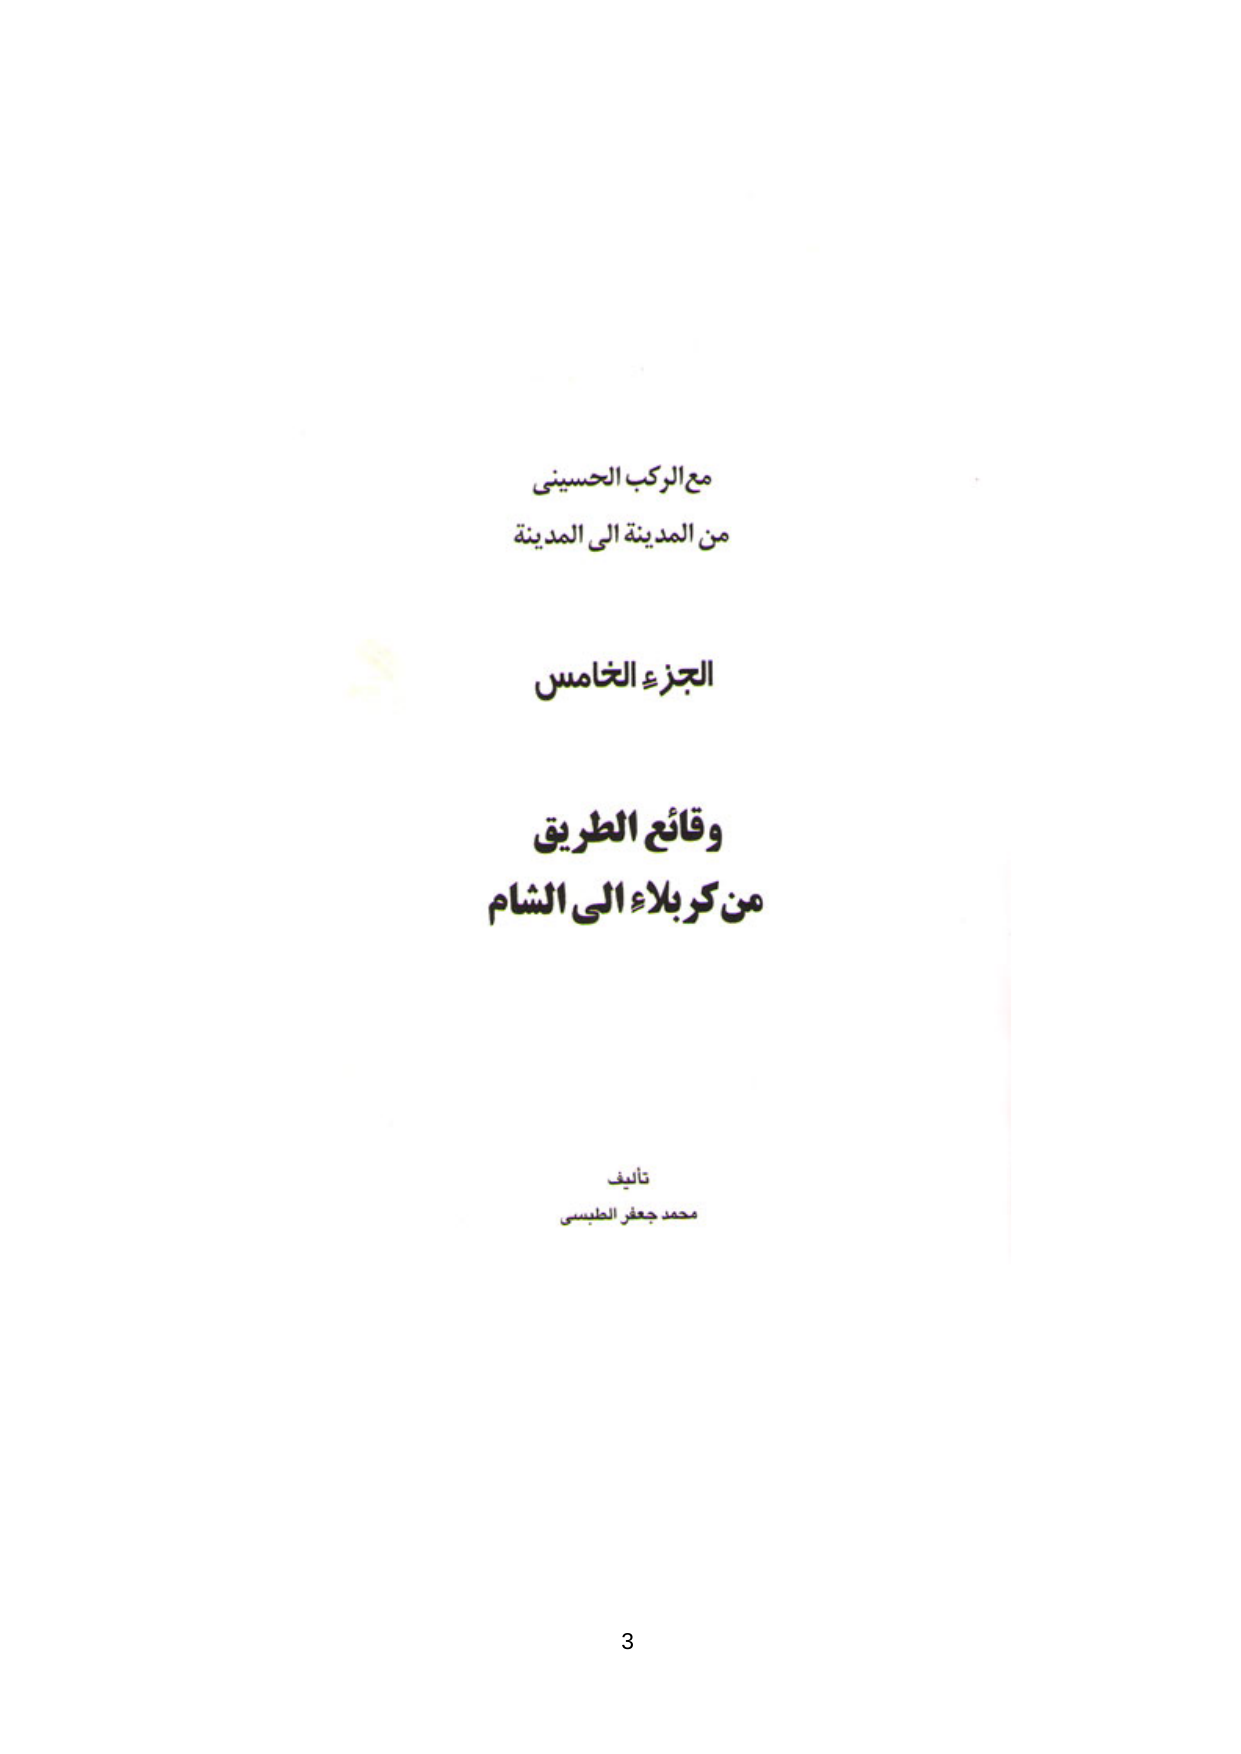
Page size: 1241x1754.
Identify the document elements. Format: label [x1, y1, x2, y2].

picture [243, 177, 1012, 1299]
